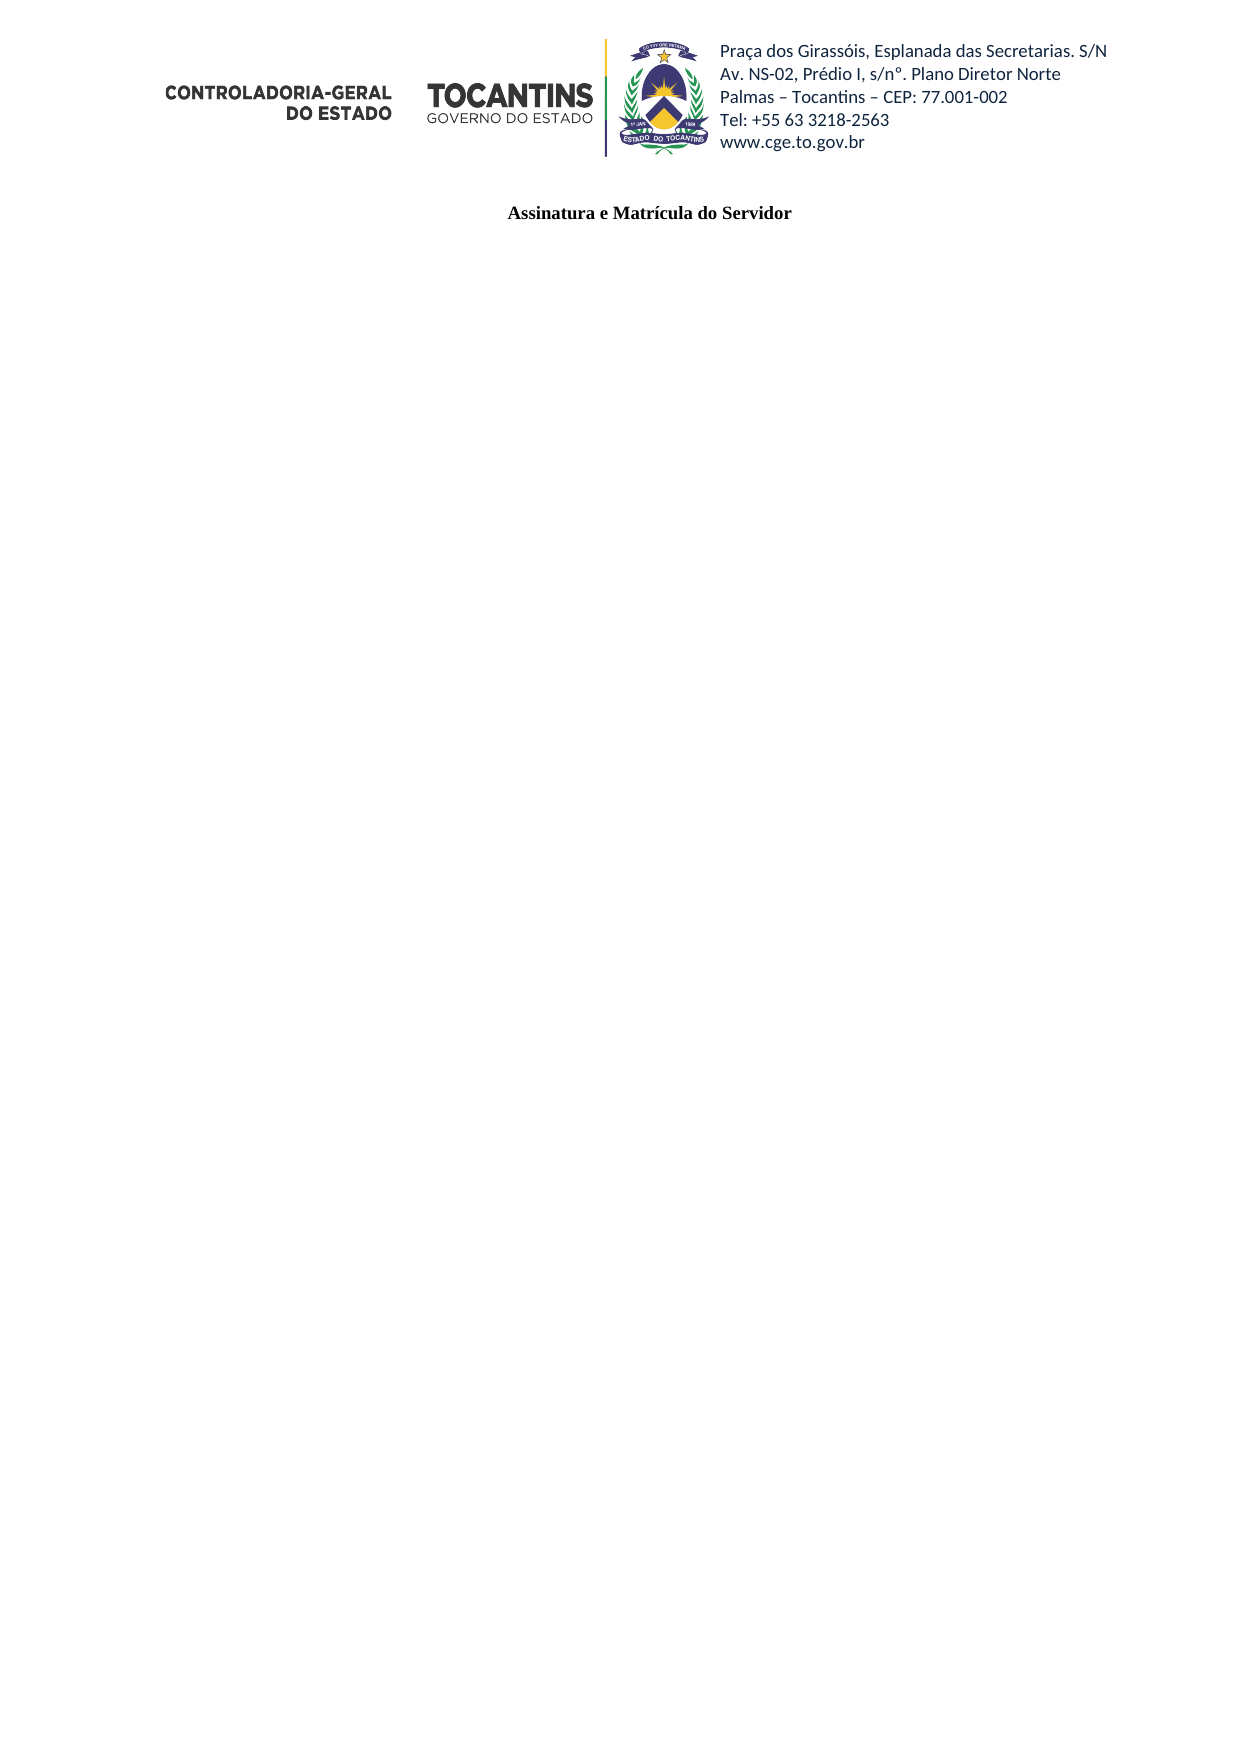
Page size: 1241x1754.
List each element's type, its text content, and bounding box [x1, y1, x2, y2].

text Assinatura e Matrícula do Servidor [177, 202, 1122, 223]
picture [165, 39, 709, 157]
